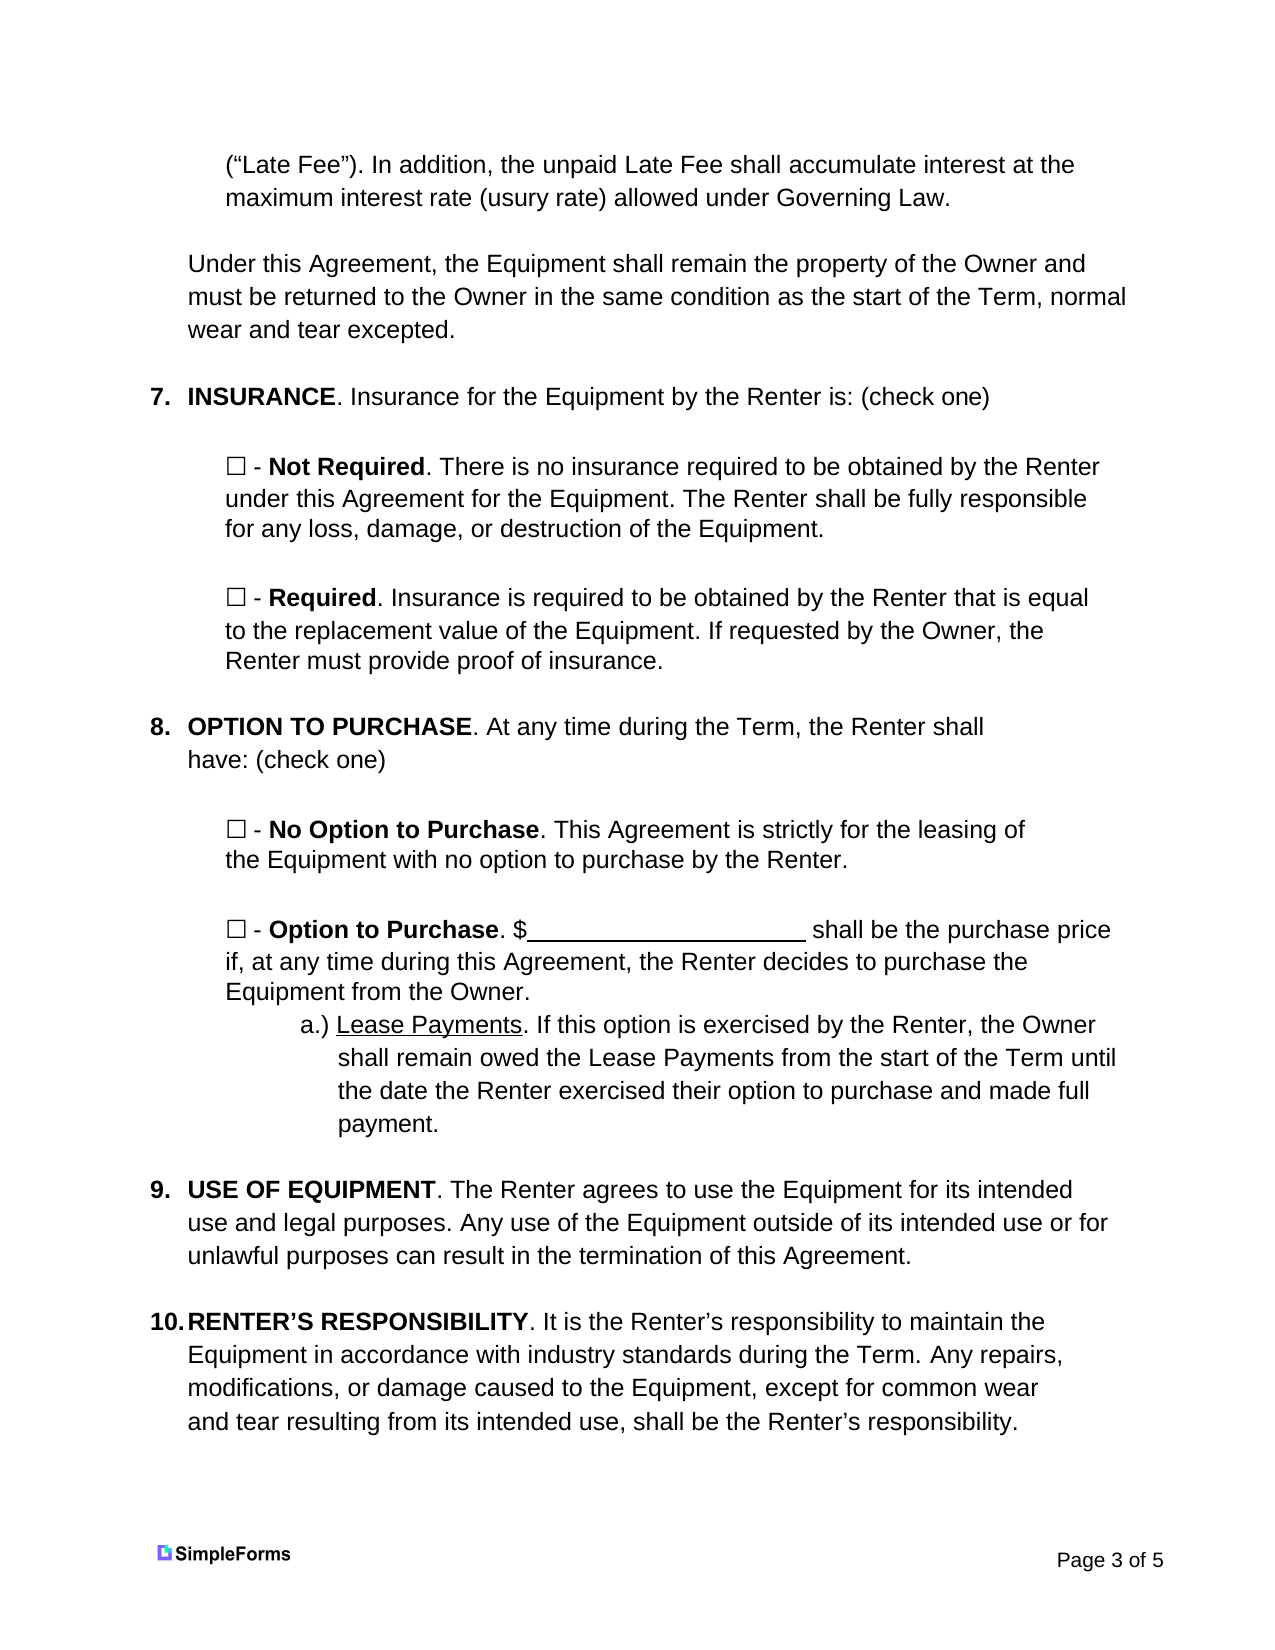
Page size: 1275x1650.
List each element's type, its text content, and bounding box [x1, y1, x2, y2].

list - Option to Purchase. $ shall be the purchase price if, at any time during this Agreement, the Renter decides to purchase the Equipment from the Owner. [225, 912, 1112, 1006]
list RENTER’S RESPONSIBILITY. It is the Renter’s responsibility to maintain the Equipment in accordance with industry standards during the Term. Any repairs, modifications, or damage caused to the Equipment, except for common wear and tear resulting from its intended use, shall be the Renter’s responsibility. [150, 1307, 1087, 1435]
list INSURANCE. Insurance for the Equipment by the Renter is: (check one) [150, 382, 1137, 411]
picture [156, 1545, 291, 1565]
list - Required. Insurance is required to be obtained by the Renter that is equal to the replacement value of the Equipment. If requested by the Owner, the Renter must provide proof of insurance. [225, 580, 1116, 675]
list - Not Required. There is no insurance required to be obtained by the Renter under this Agreement for the Equipment. The Renter shall be fully responsible for any loss, damage, or destruction of the Equipment. [225, 448, 1121, 543]
list - No Option to Purchase. This Agreement is strictly for the leasing of the Equipment with no option to purchase by the Renter. [225, 812, 1064, 873]
text a.) Lease Payments. If this option is exercised by the Renter, the Owner shall remain owed the Lease Payments from the start of the Term until the date the Renter exercised their option to purchase and made full payment. [300, 1009, 1137, 1137]
list USE OF EQUIPMENT. The Renter agrees to use the Equipment for its intended use and legal purposes. Any use of the Equipment outside of its intended use or for unlawful purposes can result in the termination of this Agreement. [150, 1175, 1120, 1270]
text Under this Agreement, the Equipment shall remain the property of the Owner and must be returned to the Owner in the same condition as the start of the Term, normal wear and tear excepted. [188, 249, 1137, 344]
list OPTION TO PURCHASE. At any time during the Term, the Renter shall have: (check one) [150, 712, 1047, 773]
text (“Late Fee”). In addition, the unpaid Late Fee shall accumulate interest at the maximum interest rate (usury rate) allowed under Governing Law. [225, 150, 1137, 212]
